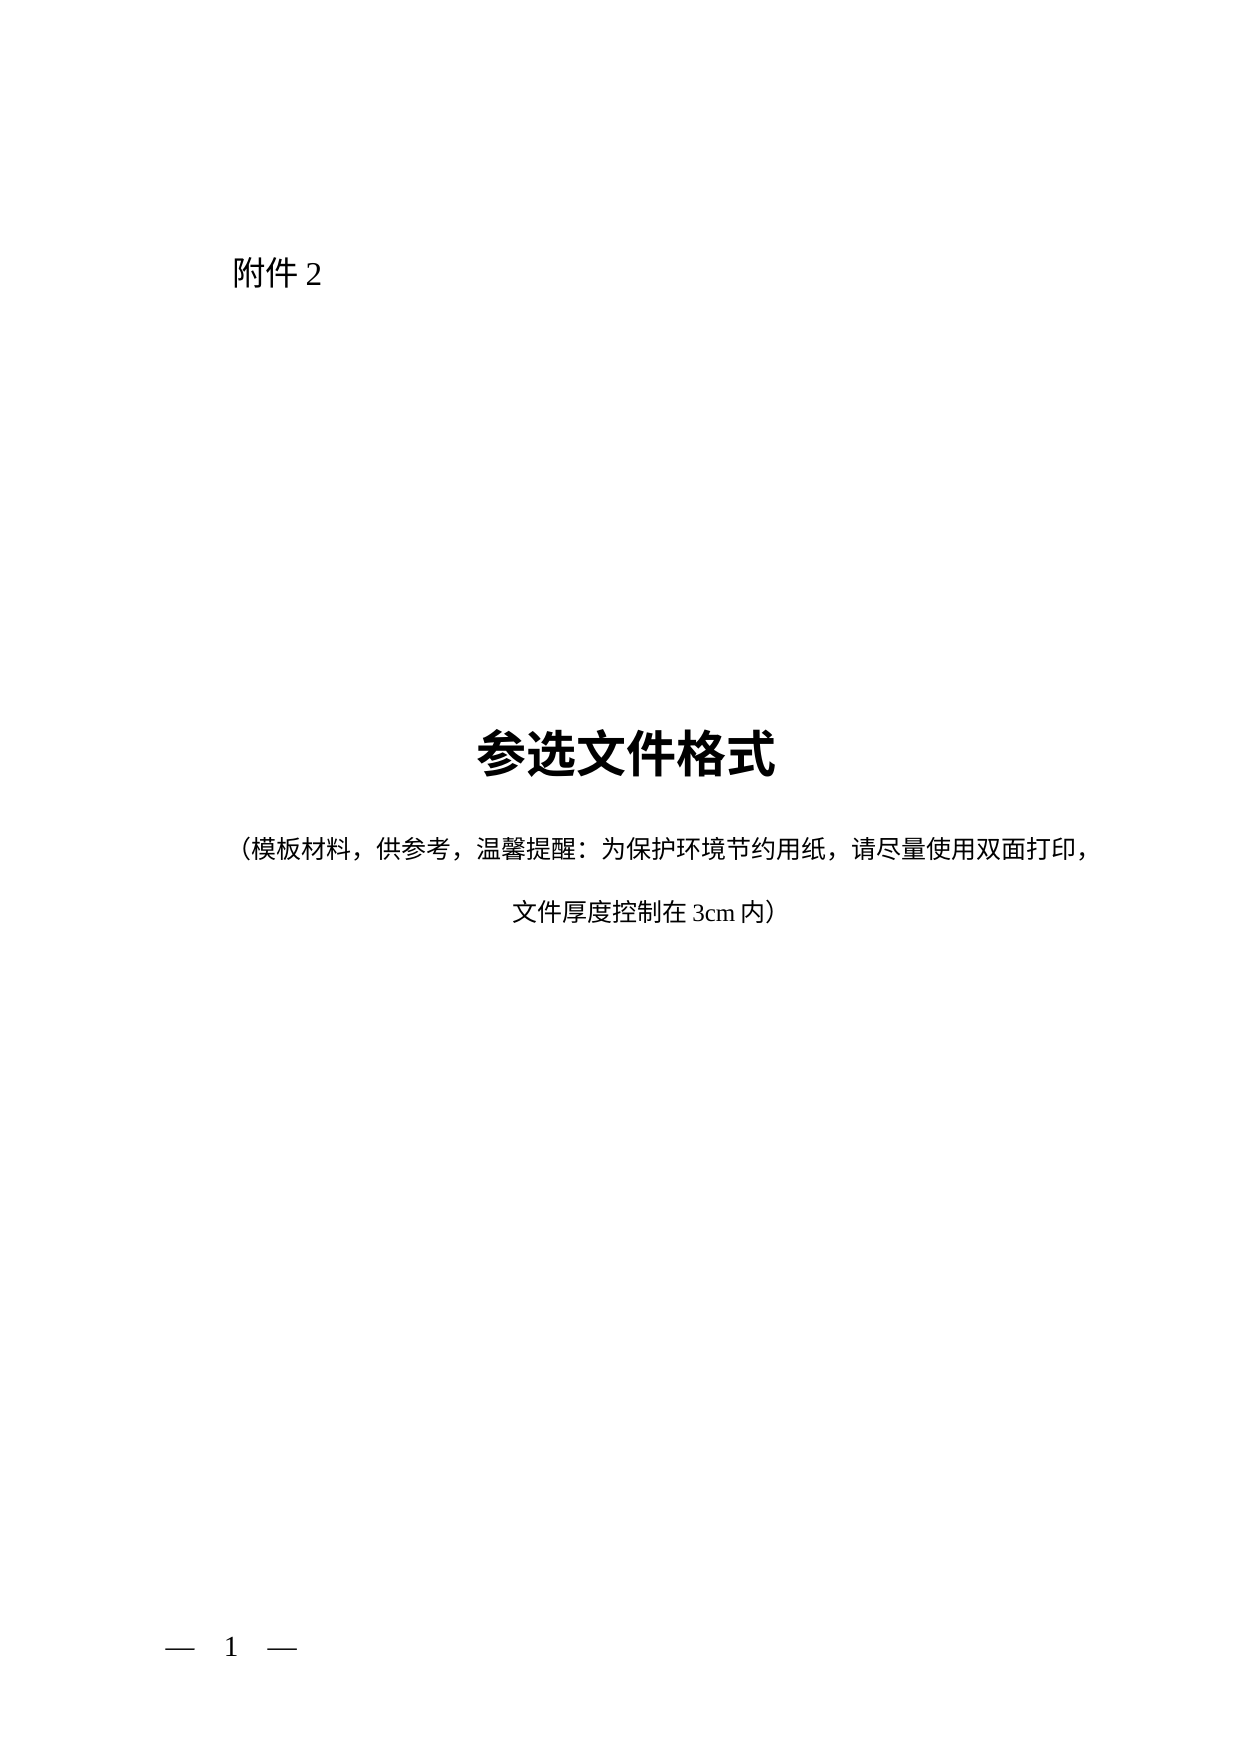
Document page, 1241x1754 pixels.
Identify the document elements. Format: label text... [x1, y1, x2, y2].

text 附件2 [165, 226, 1037, 316]
subtitle 参选文件格式 [165, 705, 1087, 796]
text （模板材料，供参考，温馨提醒：为保护环境节约用纸，请尽量使用双面打印， [165, 825, 1087, 870]
text 文件厚度控制在3cm内） [165, 888, 1087, 933]
